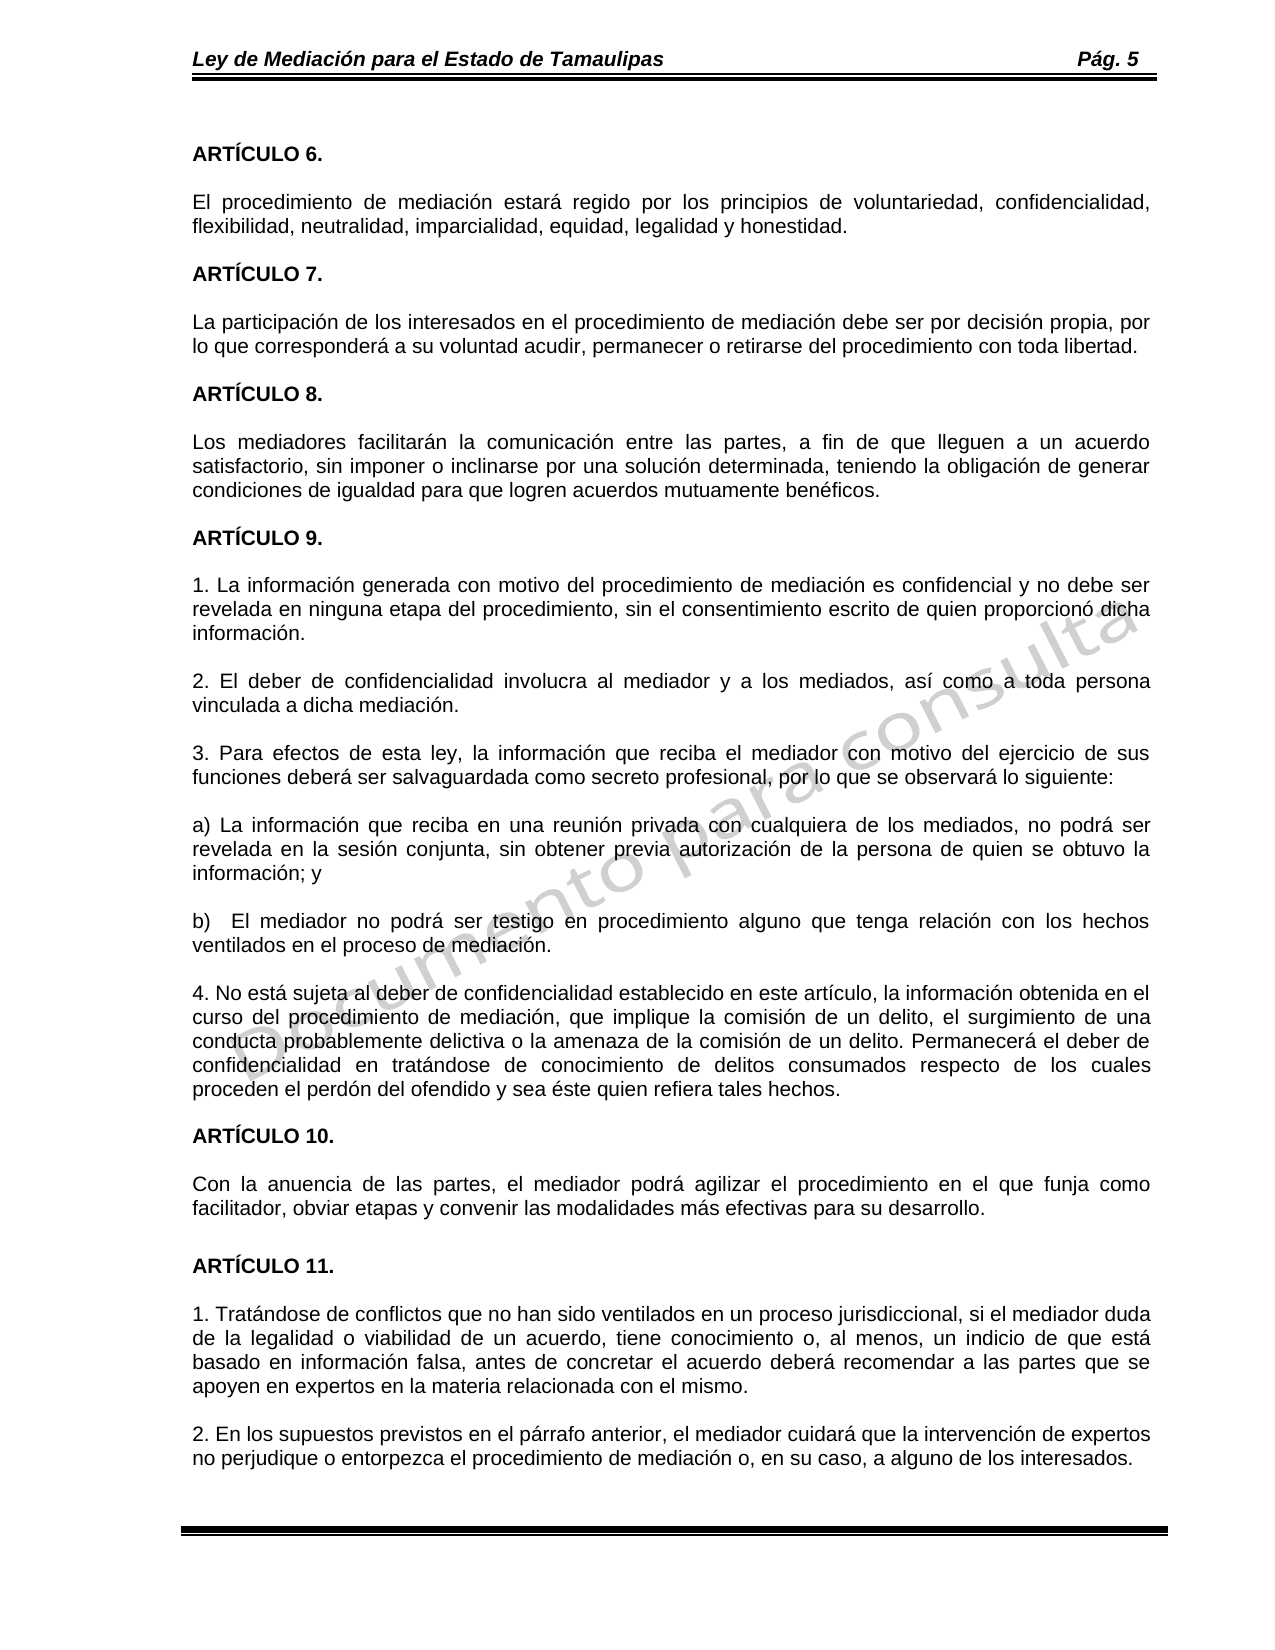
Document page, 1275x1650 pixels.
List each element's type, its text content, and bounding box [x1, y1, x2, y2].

text b) El mediador no podrá ser testigo en procedimiento alguno que tenga relación con los hechos ventilados en el proceso de mediación. [192, 909, 1152, 957]
text El procedimiento de mediación estará regido por los principios de voluntariedad, confidencialidad, flexibilidad, neutralidad, imparcialidad, equidad, legalidad y honestidad. [192, 190, 1152, 238]
text a) La información que reciba en una reunión privada con cualquiera de los mediados, no podrá ser revelada en la sesión conjunta, sin obtener previa autorización de la persona de quien se obtuvo la información; y [192, 813, 1152, 885]
text 1. La información generada con motivo del procedimiento de mediación es confidencial y no debe ser revelada en ninguna etapa del procedimiento, sin el consentimiento escrito de quien proporcionó dicha información. [192, 573, 1152, 645]
text 3. Para efectos de esta ley, la información que reciba el mediador con motivo del ejercicio de sus funciones deberá ser salvaguardada como secreto profesional, por lo que se observará lo siguiente: [192, 741, 1152, 789]
text 2. El deber de confidencialidad involucra al mediador y a los mediados, así como a toda persona vinculada a dicha mediación. [192, 669, 1152, 717]
text La participación de los interesados en el procedimiento de mediación debe ser por decisión propia, por lo que corresponderá a su voluntad acudir, permanecer o retirarse del procedimiento con toda libertad. [192, 310, 1152, 358]
text 2. En los supuestos previstos en el párrafo anterior, el mediador cuidará que la intervención de expertos no perjudique o entorpezca el procedimiento de mediación o, en su caso, a alguno de los interesados. [192, 1421, 1152, 1469]
text 4. No está sujeta al deber de confidencialidad establecido en este artículo, la información obtenida en el curso del procedimiento de mediación, que implique la comisión de un delito, el surgimiento de una conducta probablemente delictiva o la amenaza de la comisión de un delito. Permanecerá el deber de confidencialidad en tratándose de conocimiento de delitos consumados respecto de los cuales proceden el perdón del ofendido y sea éste quien refiera tales hechos. [192, 981, 1152, 1100]
text ARTÍCULO 8. [192, 382, 1152, 406]
text ARTÍCULO 10. [192, 1124, 1152, 1148]
text ARTÍCULO 9. [192, 525, 1152, 549]
text Con la anuencia de las partes, el mediador podrá agilizar el procedimiento en el que funja como facilitador, obviar etapas y convenir las modalidades más efectivas para su desarrollo. [192, 1172, 1152, 1220]
text ARTÍCULO 11. [192, 1254, 1152, 1278]
text ARTÍCULO 7. [192, 262, 1152, 286]
text 1. Tratándose de conflictos que no han sido ventilados en un proceso jurisdiccional, si el mediador duda de la legalidad o viabilidad de un acuerdo, tiene conocimiento o, al menos, un indicio de que está basado en información falsa, antes de concretar el acuerdo deberá recomendar a las partes que se apoyen en expertos en la materia relacionada con el mismo. [192, 1302, 1152, 1397]
text Los mediadores facilitarán la comunicación entre las partes, a fin de que lleguen a un acuerdo satisfactorio, sin imponer o inclinarse por una solución determinada, teniendo la obligación de generar condiciones de igualdad para que logren acuerdos mutuamente benéficos. [192, 429, 1152, 501]
text ARTÍCULO 6. [192, 142, 1152, 166]
